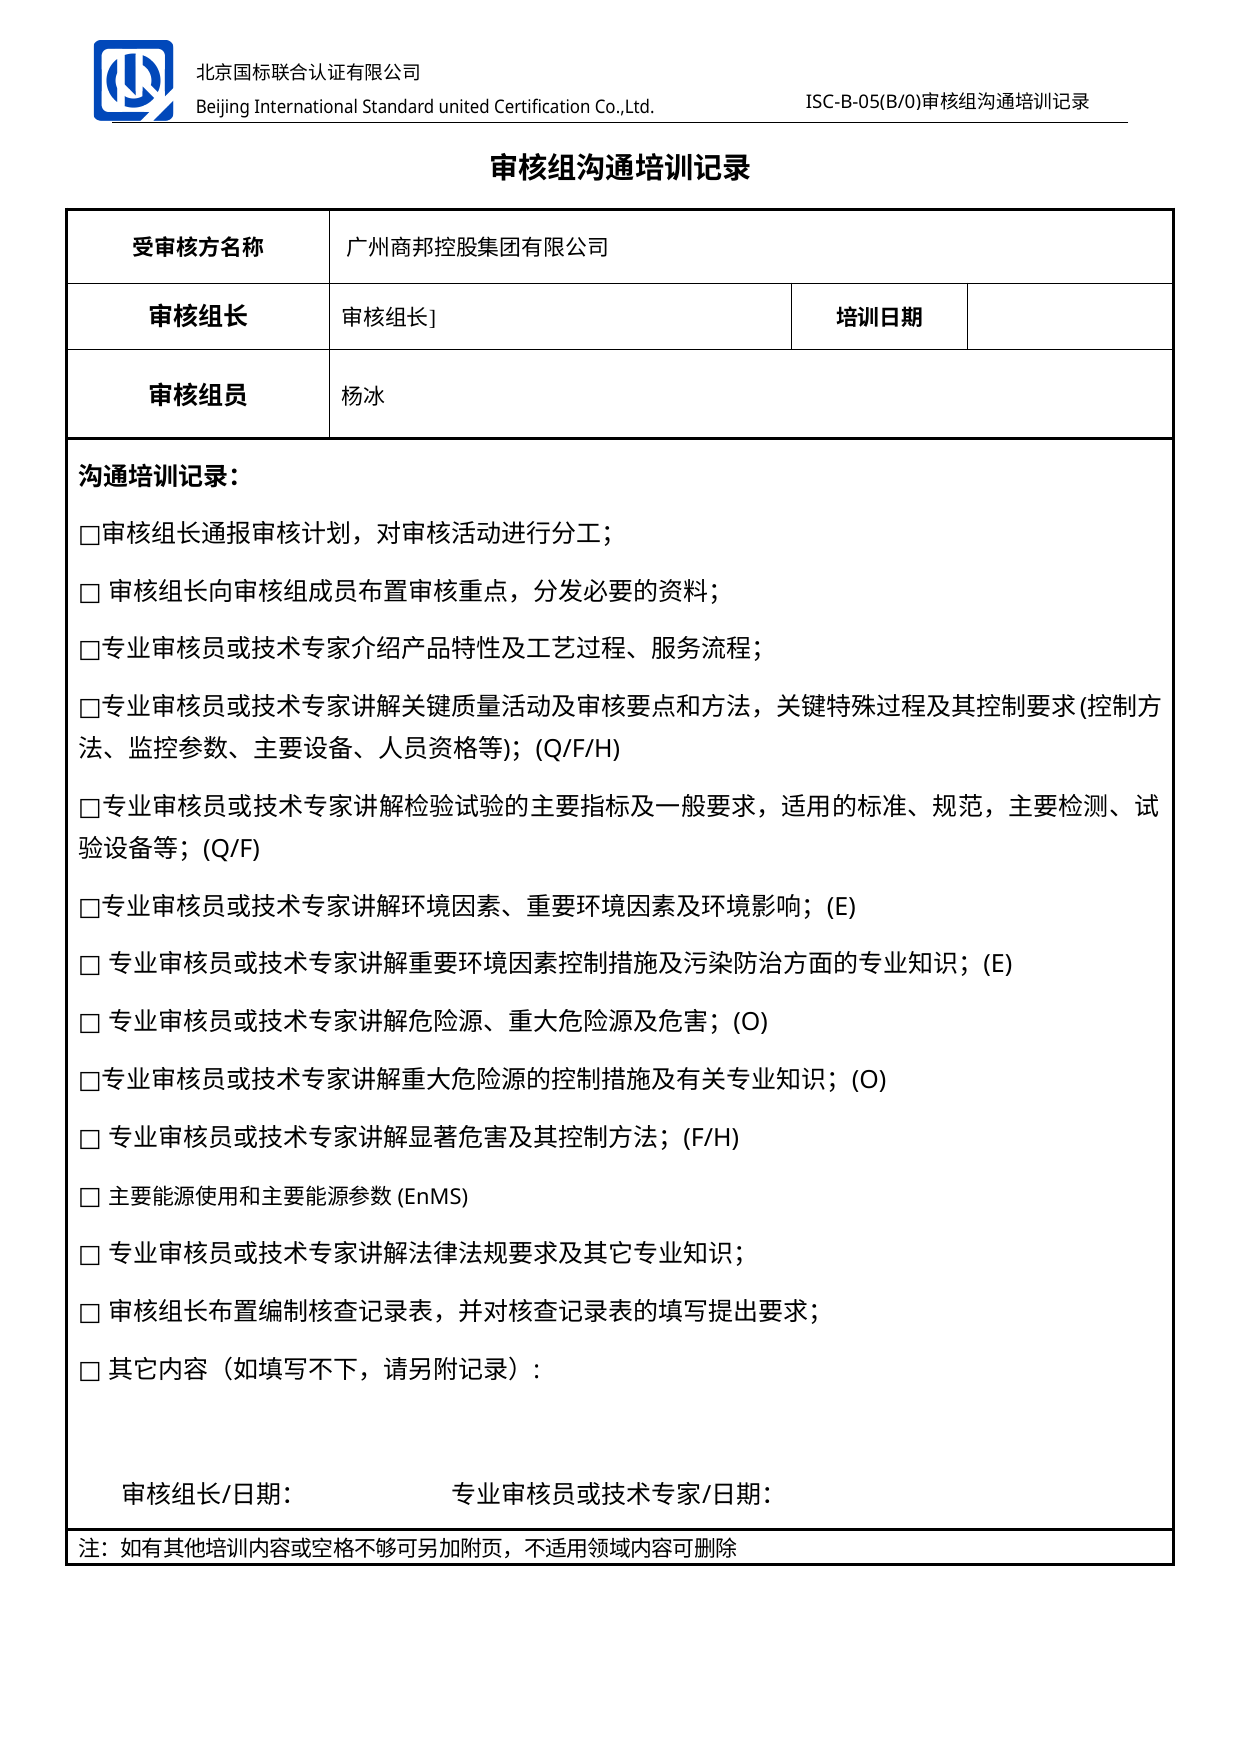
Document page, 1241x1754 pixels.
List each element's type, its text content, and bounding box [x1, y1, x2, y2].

table_cell 审核组长] [330, 284, 791, 349]
table_header 广州商邦控股集团有限公司 [330, 211, 1172, 282]
table_cell 沟通培训记录： □审核组长通报审核计划，对审核活动进行分工； □ 审核组长向审核组成员布置审核重点，分发必要的资料； □专业审核员或技术专家介绍产品特性及工艺过程、服务流程； □专业审核员或技术专家讲解关键质量活动及审核要点和方法，关键特殊过程及其控制要求(控制方法、监控参数、主要设备、人员资格等)；(Q/F/H) □专业审核员或技术专家讲解检验试验的主要指标及一般要求，适用的标准、规范，主要检测、试验设备等；(Q/F) □专业审核员或技术专家讲解环境因素、重要环境因素及环境影响；(E) □ 专业审核员或技术专家讲解重要环境因素控制措施及污染防治方面的专业知识；(E) □ 专业审核员或技术专家讲解危险源、重大危险源及危害；(O) □专业审核员或技术专家讲解重大危险源的控制措施及有关专业知识；(O) □ 专业审核员或技术专家讲解显著危害及其控制方法；(F/H) □ 主要能源使用和主要能源参数 (EnMS) □ 专业审核员或技术专家讲解法律法规要求及其它专业知识； □ 审核组长布置编制核查记录表，并对核查记录表的填写提出要求； □ 其它内容（如填写不下，请另附记录）: 审核组长/日期： 专业审核员或技术专家/日期： [68, 440, 1172, 1528]
table_cell 注：如有其他培训内容或空格不够可另加附页，不适用领域内容可删除 [68, 1531, 1172, 1563]
table_header 受审核方名称 [68, 211, 329, 282]
table_cell [968, 284, 1172, 349]
table_cell 审核组长 [68, 284, 329, 349]
table_cell 杨冰 [330, 350, 1172, 437]
table_cell 培训日期 [792, 284, 967, 349]
picture [93, 40, 174, 121]
table_cell 审核组员 [68, 350, 329, 437]
text 审核组沟通培训记录 [112, 144, 1128, 186]
